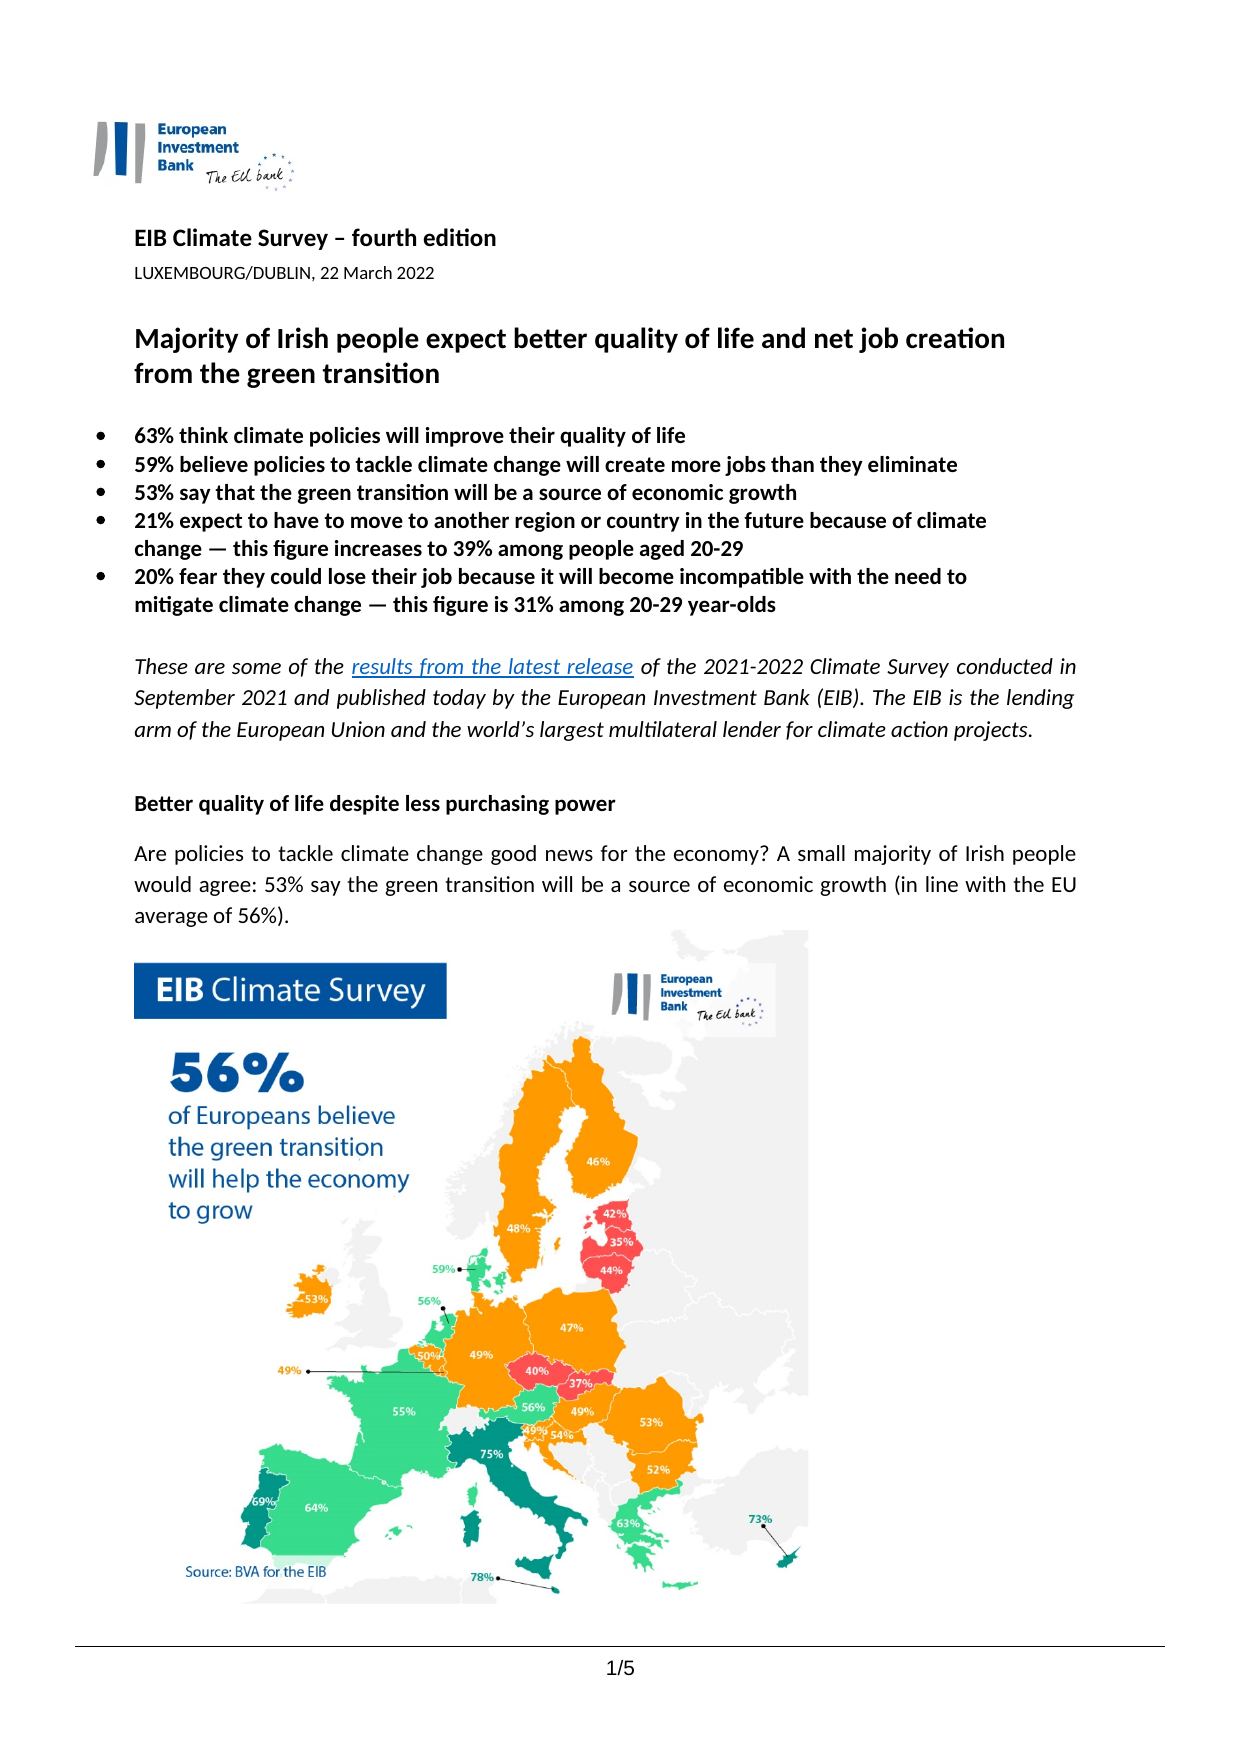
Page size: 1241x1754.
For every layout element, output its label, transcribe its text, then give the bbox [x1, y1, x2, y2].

list 63% think climate policies will improve their quality of life [97, 422, 1049, 450]
text Majority of Irish people expect better quality of life and net job creation from the green transition [134, 320, 1049, 391]
list 21% expect to have to move to another region or country in the future because of climate change — this figure increases to 39% among people aged 20-29 [97, 506, 1049, 562]
picture [75, 104, 309, 204]
text Are policies to tackle climate change good news for the economy? A small majority of Irish people would agree: 53% say the green transition will be a source of economic growth (in line with the EU average of 56%). [134, 836, 1079, 929]
text These are some of the results from the latest release of the 2021-2022 Climate Survey conducted in September 2021 and published today by the European Investment Bank (EIB). The EIB is the lending arm of the European Union and the world’s largest multilateral lender for climate action projects. [134, 649, 1079, 743]
text EIB Climate Survey – fourth edition [134, 222, 1049, 253]
text Better quality of life despite less purchasing power [134, 789, 1079, 817]
text LUXEMBOURG/DUBLIN, 22 March 2022 [134, 253, 1049, 284]
list 53% say that the green transition will be a source of economic growth [97, 478, 1049, 506]
picture [134, 929, 809, 1604]
list 59% believe policies to tackle climate change will create more jobs than they eliminate [97, 450, 1079, 478]
list 20% fear they could lose their job because it will become incompatible with the need to mitigate climate change — this figure is 31% among 20-29 year-olds [97, 562, 1049, 618]
